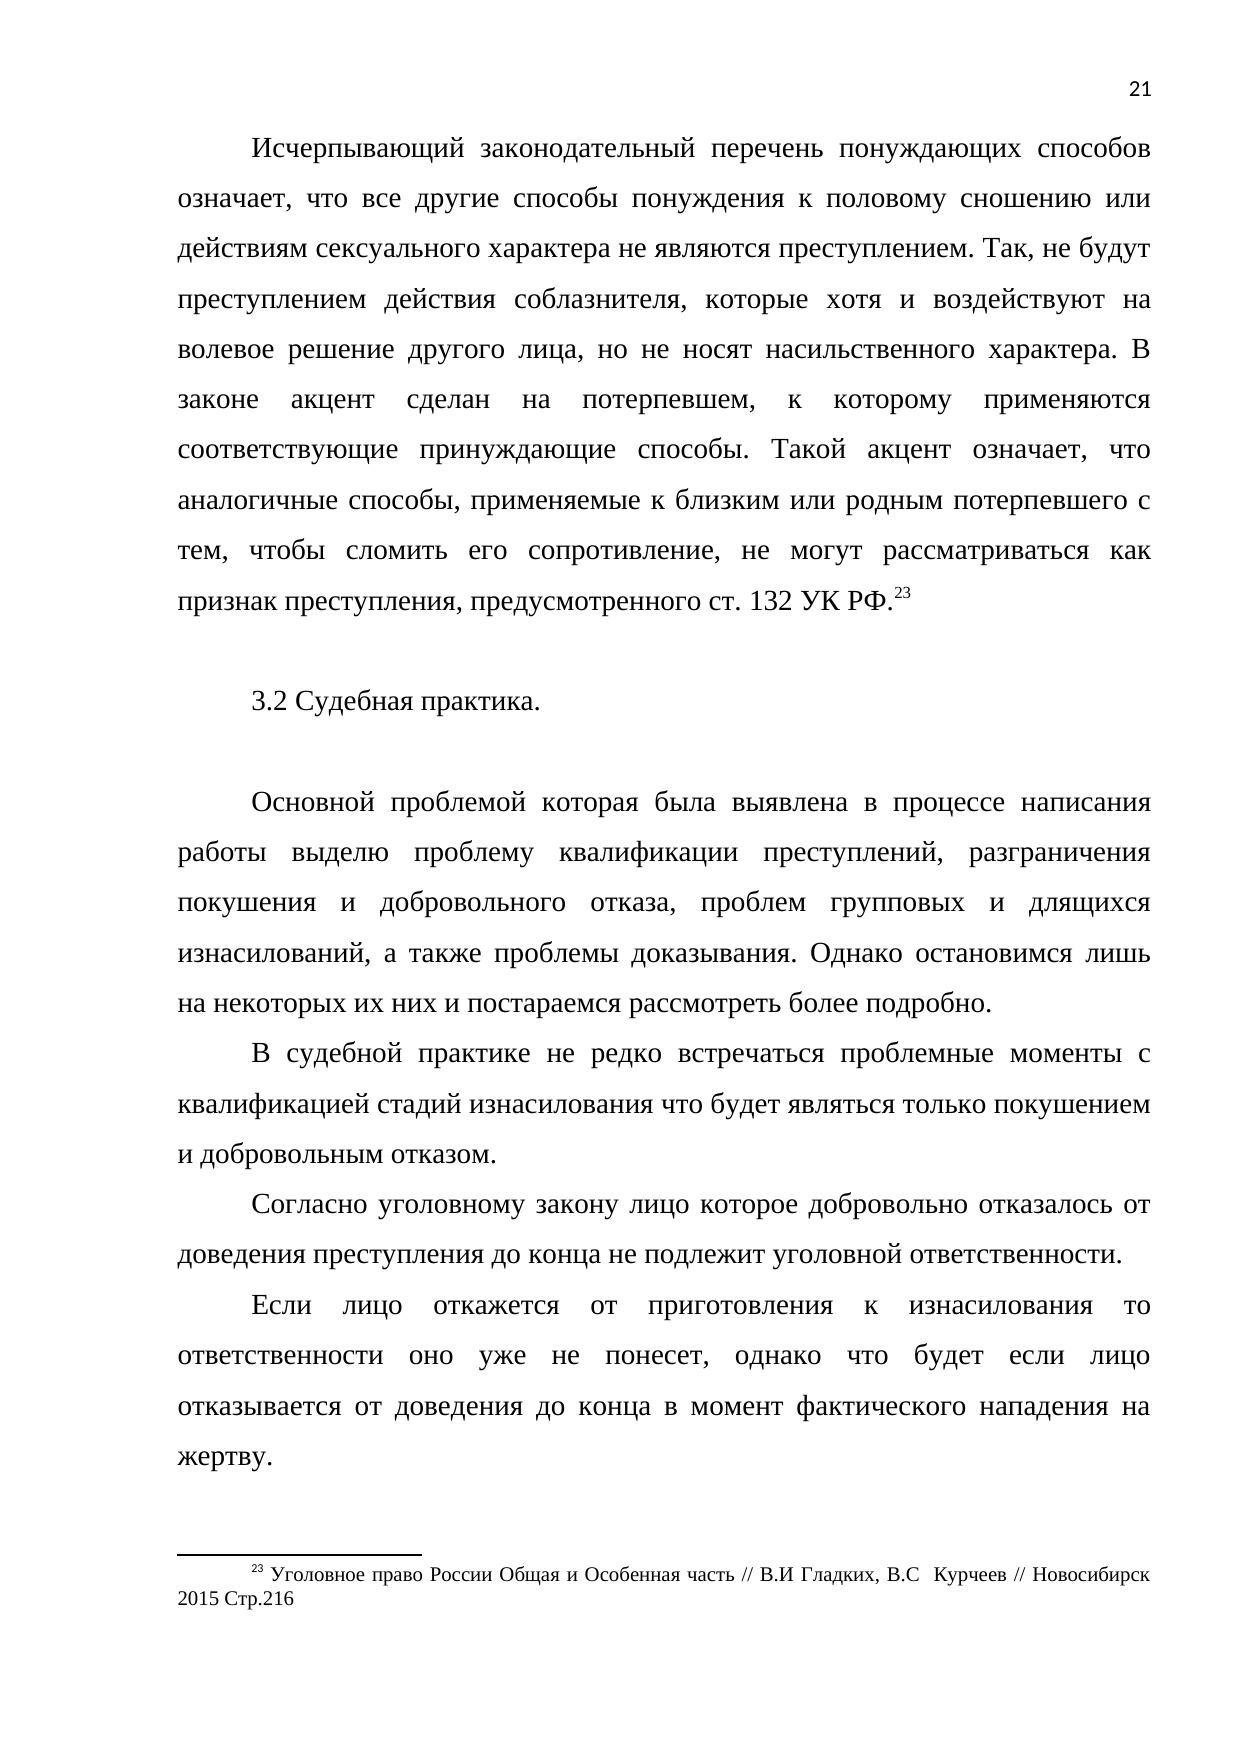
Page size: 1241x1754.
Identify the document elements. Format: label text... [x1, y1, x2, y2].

text Согласно уголовному закону лицо которое добровольно отказалось от доведения преступления до конца не подлежит уголовной ответственности. [177, 1186, 1152, 1270]
text Если лицо откажется от приготовления к изнасилования то ответственности оно уже не понесет, однако что будет если лицо отказывается от доведения до конца в момент фактического нападения на жертву. [177, 1287, 1152, 1471]
text 3.2 Судебная практика. [177, 683, 1152, 717]
text Исчерпывающий законодательный перечень понуждающих способов означает, что все другие способы понуждения к половому сношению или действиям сексуального характера не являются преступлением. Так, не будут преступлением действия соблазнителя, которые хотя и воздействуют на волевое решение другого лица, но не носят насильственного характера. В законе акцент сделан на потерпевшем, к которому применяются соответствующие принуждающие способы. Такой акцент означает, что аналогичные способы, применяемые к близким или родным потерпевшего с тем, чтобы сломить его сопротивление, не могут рассматриваться как признак преступления, предусмотренного ст. 132 УК РФ. [177, 130, 1152, 616]
text Основной проблемой которая была выявлена в процессе написания работы выделю проблему квалификации преступлений, разграничения покушения и добровольного отказа, проблем групповых и длящихся изнасилований, а также проблемы доказывания. Однако остановимся лишь на некоторых их них и постараемся рассмотреть более подробно. [177, 784, 1152, 1019]
text В судебной практике не редко встречаться проблемные моменты с квалификацией стадий изнасилования что будет являться только покушением и добровольным отказом. [177, 1035, 1152, 1169]
